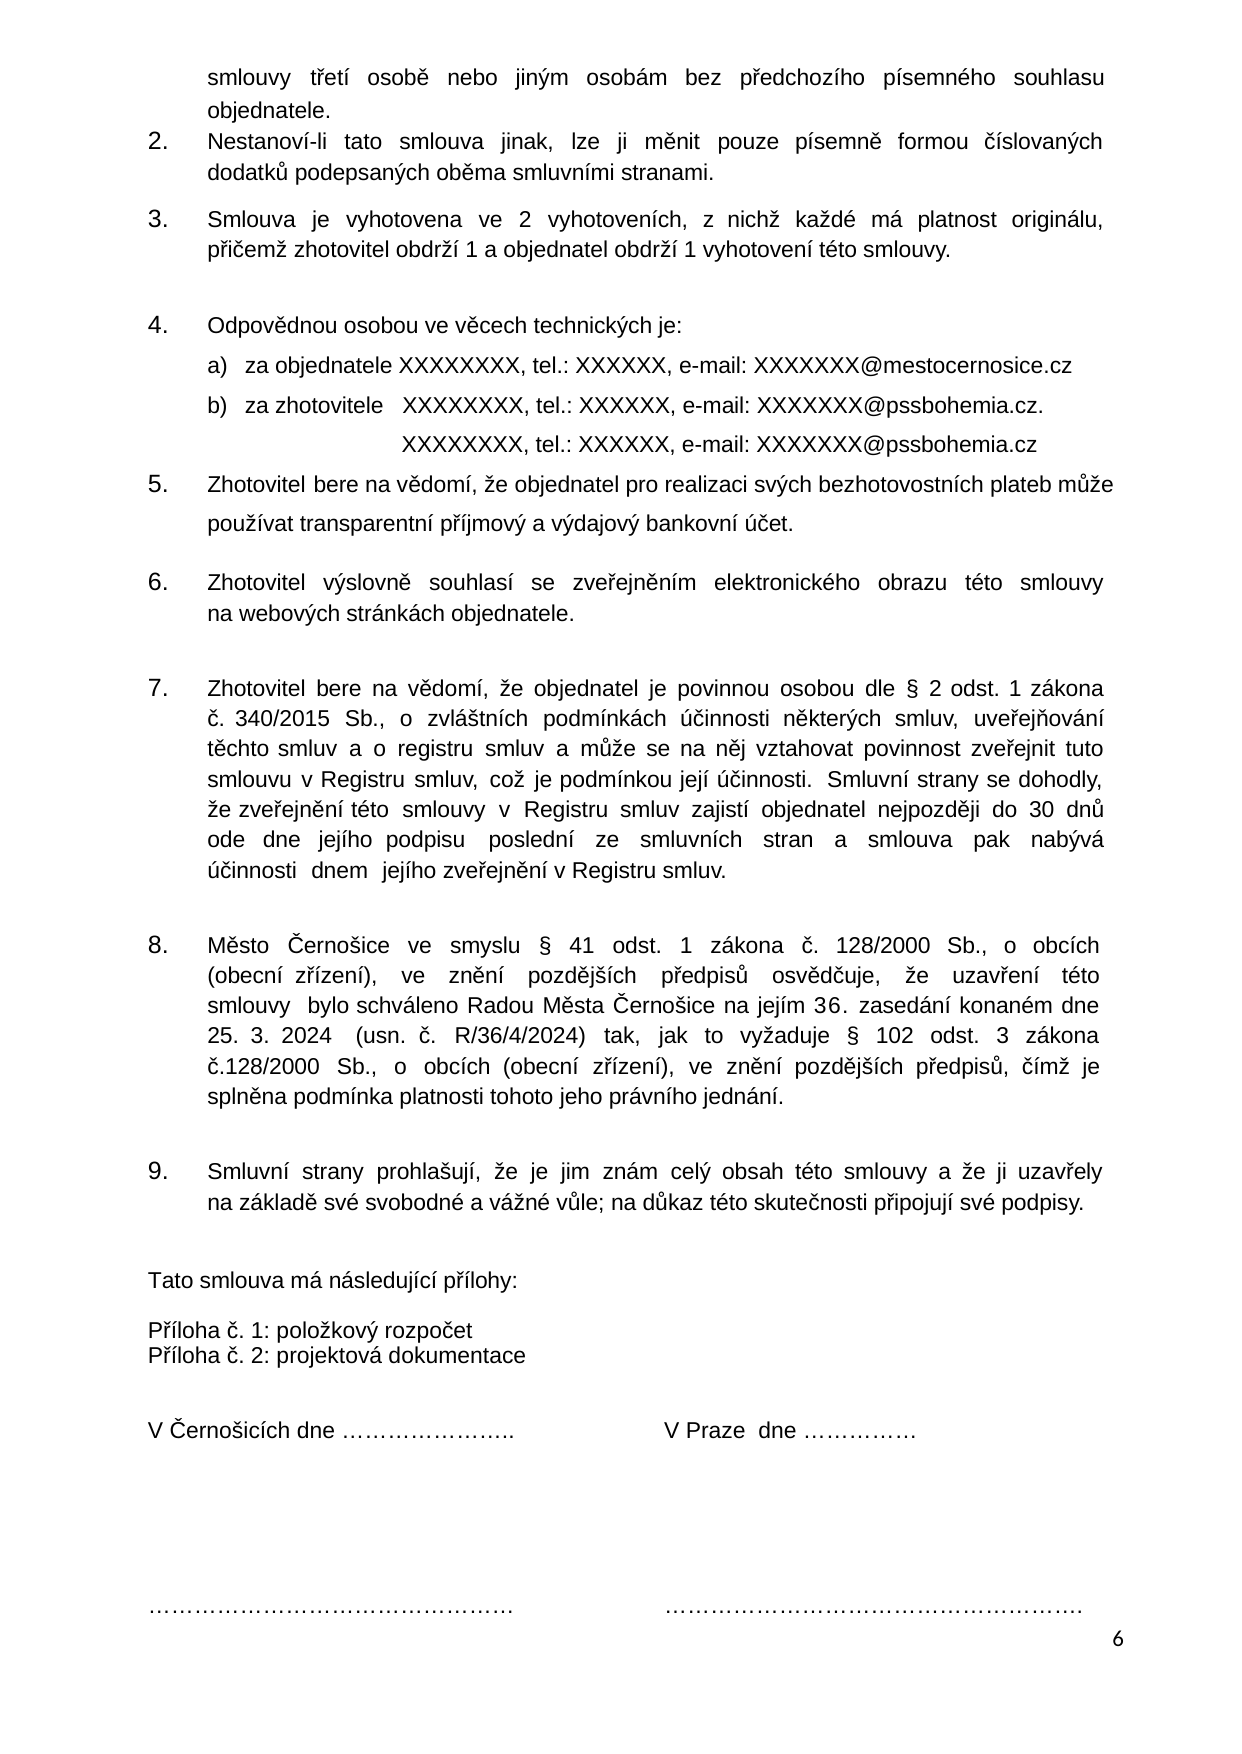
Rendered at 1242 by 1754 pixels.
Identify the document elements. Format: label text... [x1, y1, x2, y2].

list Odpovědnou osobou ve věcech technických je: [148, 316, 621, 338]
text Příloha č. 1: položkový rozpočet [148, 1318, 1123, 1343]
text Příloha č. 2: projektová dokumentace [148, 1343, 1123, 1368]
list Zhotovitel bere na vědomí, že objednatel pro realizaci svých bezhotovostních plateb může [148, 474, 1123, 497]
text XXXXXXXX, tel.: XXXXXX, e-mail: XXXXXXX@pssbohemia.cz [207, 434, 1123, 457]
list za zhotovitele XXXXXXXX, tel.: XXXXXX, e-mail: XXXXXXX@pssbohemia.cz. [207, 395, 1123, 418]
list Odpovědnou osobou ve věcech technických je: [609, 316, 1123, 338]
text smlouvy třetí osobě nebo jiným osobám bez předchozího písemného souhlasu objednatele. [207, 59, 1105, 125]
text Tato smlouva má následující přílohy: [148, 1270, 1123, 1293]
list Smlouva je vyhotovena ve 2 vyhotoveních, z nichž každé má platnost originálu, přičemž zhotovitel obdrží 1 a objednatel obdrží 1 vyhotovení této smlouvy. [148, 203, 1104, 263]
list Zhotovitel bere na vědomí, že objednatel je povinnou osobou dle § 2 odst. 1 zákona č. 340/2015 Sb., o zvláštních podmínkách účinnosti některých smluv, uveřejňování těchto smluv a o registru smluv a může se na něj vztahovat povinnost zveřejnit tuto smlouvu v Registru smluv, což je podmínkou její účinnosti. Smluvní strany se dohodly, že zveřejnění této smlouvy v Registru smluv zajistí objednatel nejpozději do 30 dnů ode dne jejího podpisu poslední ze smluvních stran a smlouva pak nabývá účinnosti dnem jejího zveřejnění v Registru smluv. [148, 672, 1104, 884]
list Nestanoví-li tato smlouva jinak, lze ji měnit pouze písemně formou číslovaných dodatků podepsaných oběma smluvními stranami. [148, 126, 1103, 186]
text používat transparentní příjmový a výdajový bankovní účet. [207, 513, 1123, 536]
list Město Černošice ve smyslu § 41 odst. 1 zákona č. 128/2000 Sb., o obcích (obecní zřízení), ve znění pozdějších předpisů osvědčuje, že uzavření této smlouvy bylo schváleno Radou Města Černošice na jejím 36. zasedání konaném dne 25. 3. 2024 (usn. č. R/36/4/2024) tak, jak to vyžaduje § 102 odst. 3 zákona č.128/2000 Sb., o obcích (obecní zřízení), ve znění pozdějších předpisů, čímž je splněna podmínka platnosti tohoto jeho právního jednání. [148, 929, 1100, 1111]
list Smluvní strany prohlašují, že je jim znám celý obsah této smlouvy a že ji uzavřely na základě své svobodné a vážné vůle; na důkaz této skutečnosti připojují své podpisy. [148, 1155, 1104, 1216]
list za objednatele XXXXXXXX, tel.: XXXXXX, e-mail: XXXXXXX@mestocernosice.cz [207, 355, 1123, 378]
text ………………………………………… ………………………………………………. [148, 1593, 1123, 1618]
list Zhotovitel výslovně souhlasí se zveřejněním elektronického obrazu této smlouvy na webových stránkách objednatele. [148, 567, 1104, 627]
text V Černošicích dne ………………….. V Praze dne …………… [148, 1418, 1123, 1443]
